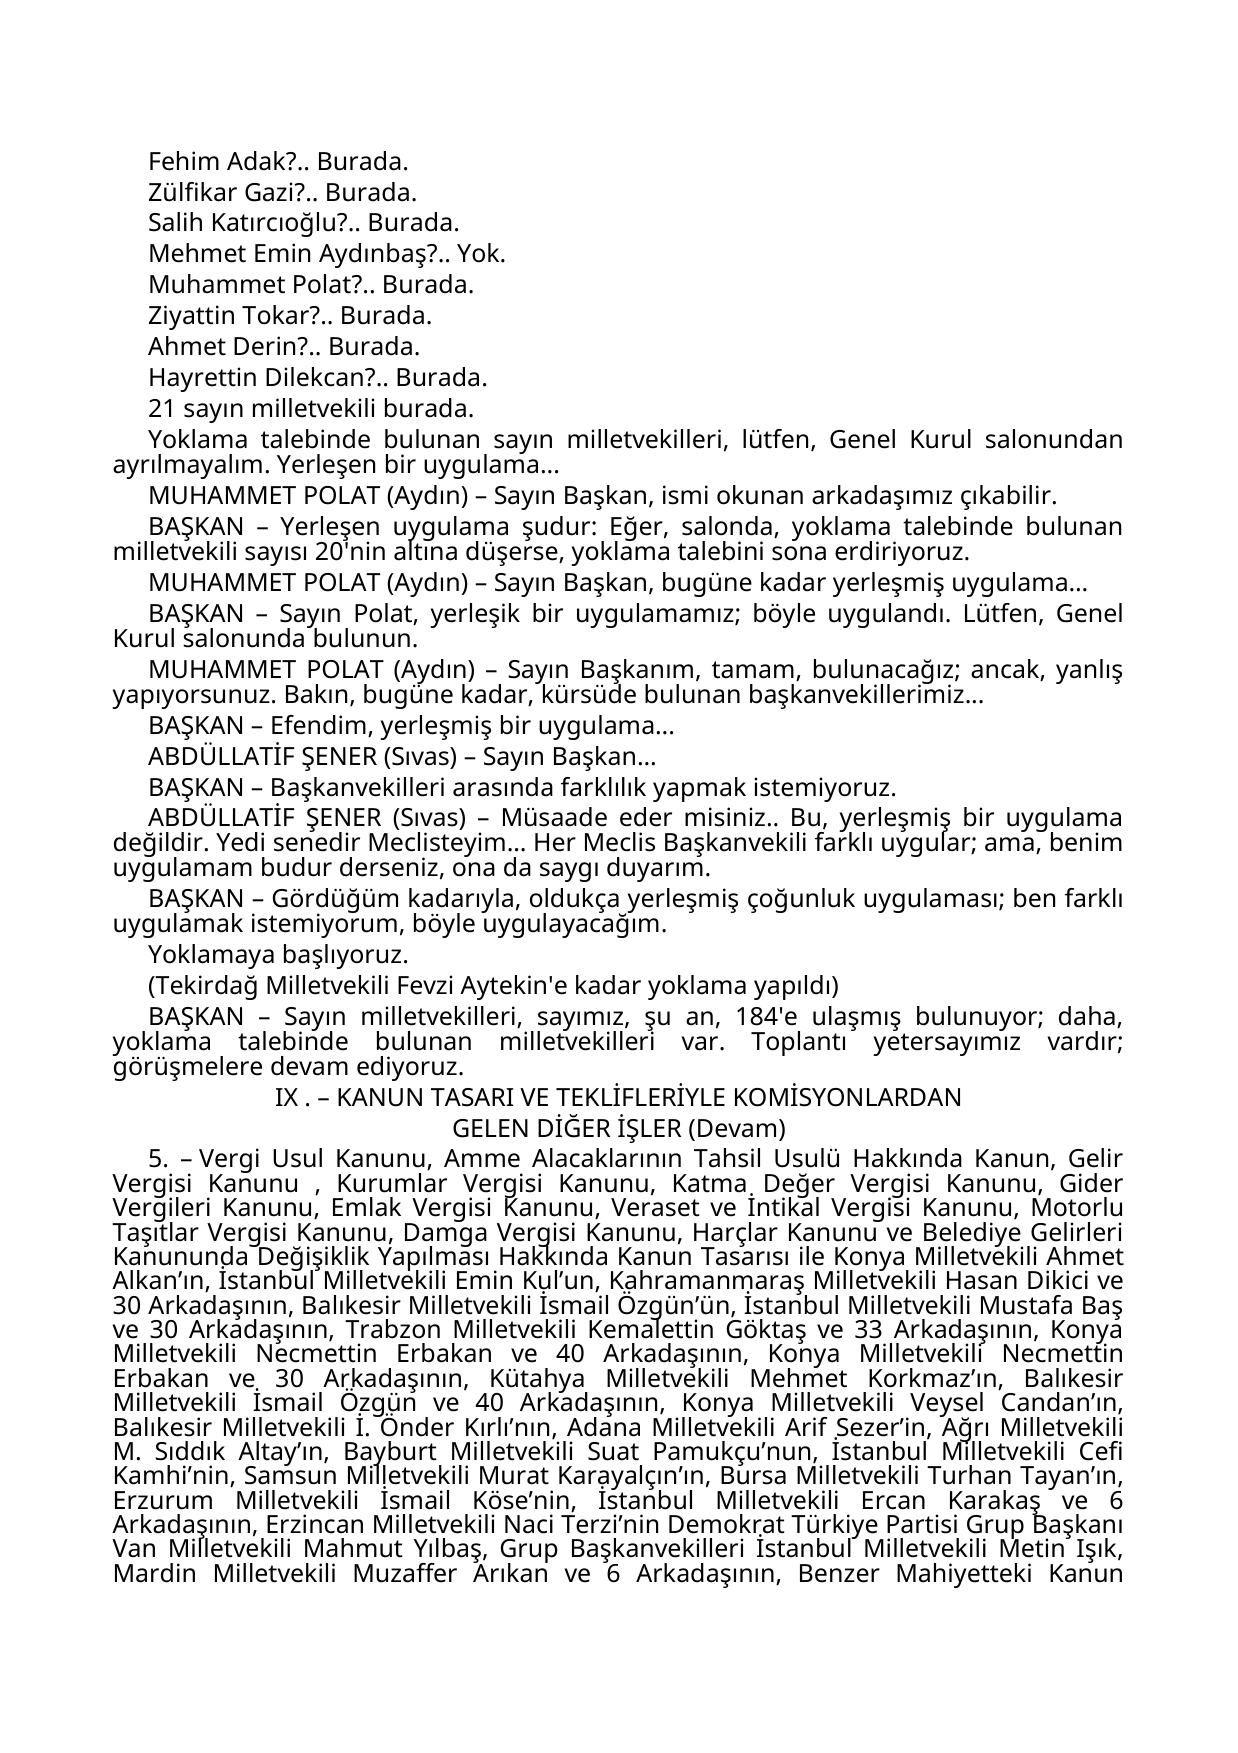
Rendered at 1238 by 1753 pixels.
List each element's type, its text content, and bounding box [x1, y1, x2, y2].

text 21 sayın milletvekili burada. [112, 397, 1125, 422]
text Muhammet Polat?.. Burada. [112, 274, 1125, 299]
text BAŞKAN – Sayın milletvekilleri, sayımız, şu an, 184'e ulaşmış bulunuyor; daha, yoklama talebinde bulunan milletvekilleri var. Toplantı yetersayımız vardır; görüşmelere devam ediyoruz. [112, 1006, 1125, 1081]
text IX . – KANUN TASARI VE TEKLİFLERİYLE KOMİSYONLARDAN [112, 1087, 1125, 1112]
text BAŞKAN – Sayın Polat, yerleşik bir uygulamamız; böyle uygulandı. Lütfen, Genel Kurul salonunda bulunun. [112, 602, 1125, 652]
text ABDÜLLATİF ŞENER (Sıvas) – Sayın Başkan... [112, 745, 1125, 770]
text GELEN DİĞER İŞLER (Devam) [112, 1117, 1125, 1142]
text MUHAMMET POLAT (Aydın) – Sayın Başkan, ismi okunan arkadaşımız çıkabilir. [112, 484, 1125, 509]
text (Tekirdağ Milletvekili Fevzi Aytekin'e kadar yoklama yapıldı) [112, 975, 1125, 1000]
text Ziyattin Tokar?.. Burada. [112, 305, 1125, 330]
text Salih Katırcıoğlu?.. Burada. [112, 212, 1125, 237]
text Zülfikar Gazi?.. Burada. [112, 181, 1125, 206]
text Yoklamaya başlıyoruz. [112, 944, 1125, 969]
text MUHAMMET POLAT (Aydın) – Sayın Başkan, bugüne kadar yerleşmiş uygulama... [112, 571, 1125, 596]
text Fehim Adak?.. Burada. [112, 150, 1125, 175]
text MUHAMMET POLAT (Aydın) – Sayın Başkanım, tamam, bulunacağız; ancak, yanlış yapıyorsunuz. Bakın, bugüne kadar, kürsüde bulunan başkanvekillerimiz... [112, 658, 1125, 708]
text BAŞKAN – Başkanvekilleri arasında farklılık yapmak istemiyoruz. [112, 776, 1125, 801]
text Mehmet Emin Aydınbaş?.. Yok. [112, 243, 1125, 268]
text ABDÜLLATİF ŞENER (Sıvas) – Müsaade eder misiniz.. Bu, yerleşmiş bir uygulama değildir. Yedi senedir Meclisteyim... Her Meclis Başkanvekili farklı uygular; ama, benim uygulamam budur derseniz, ona da saygı duyarım. [112, 807, 1125, 882]
text BAŞKAN – Efendim, yerleşmiş bir uygulama... [112, 714, 1125, 739]
text BAŞKAN – Yerleşen uygulama şudur: Eğer, salonda, yoklama talebinde bulunan milletvekili sayısı 20'nin altına düşerse, yoklama talebini sona erdiriyoruz. [112, 515, 1125, 565]
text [112, 1148, 1125, 1587]
text BAŞKAN – Gördüğüm kadarıyla, oldukça yerleşmiş çoğunluk uygulaması; ben farklı uygulamak istemiyorum, böyle uygulayacağım. [112, 888, 1125, 938]
text Yoklama talebinde bulunan sayın milletvekilleri, lütfen, Genel Kurul salonundan ayrılmayalım. Yerleşen bir uygulama... [112, 428, 1125, 478]
text Ahmet Derin?.. Burada. [112, 336, 1125, 361]
text Hayrettin Dilekcan?.. Burada. [112, 367, 1125, 392]
